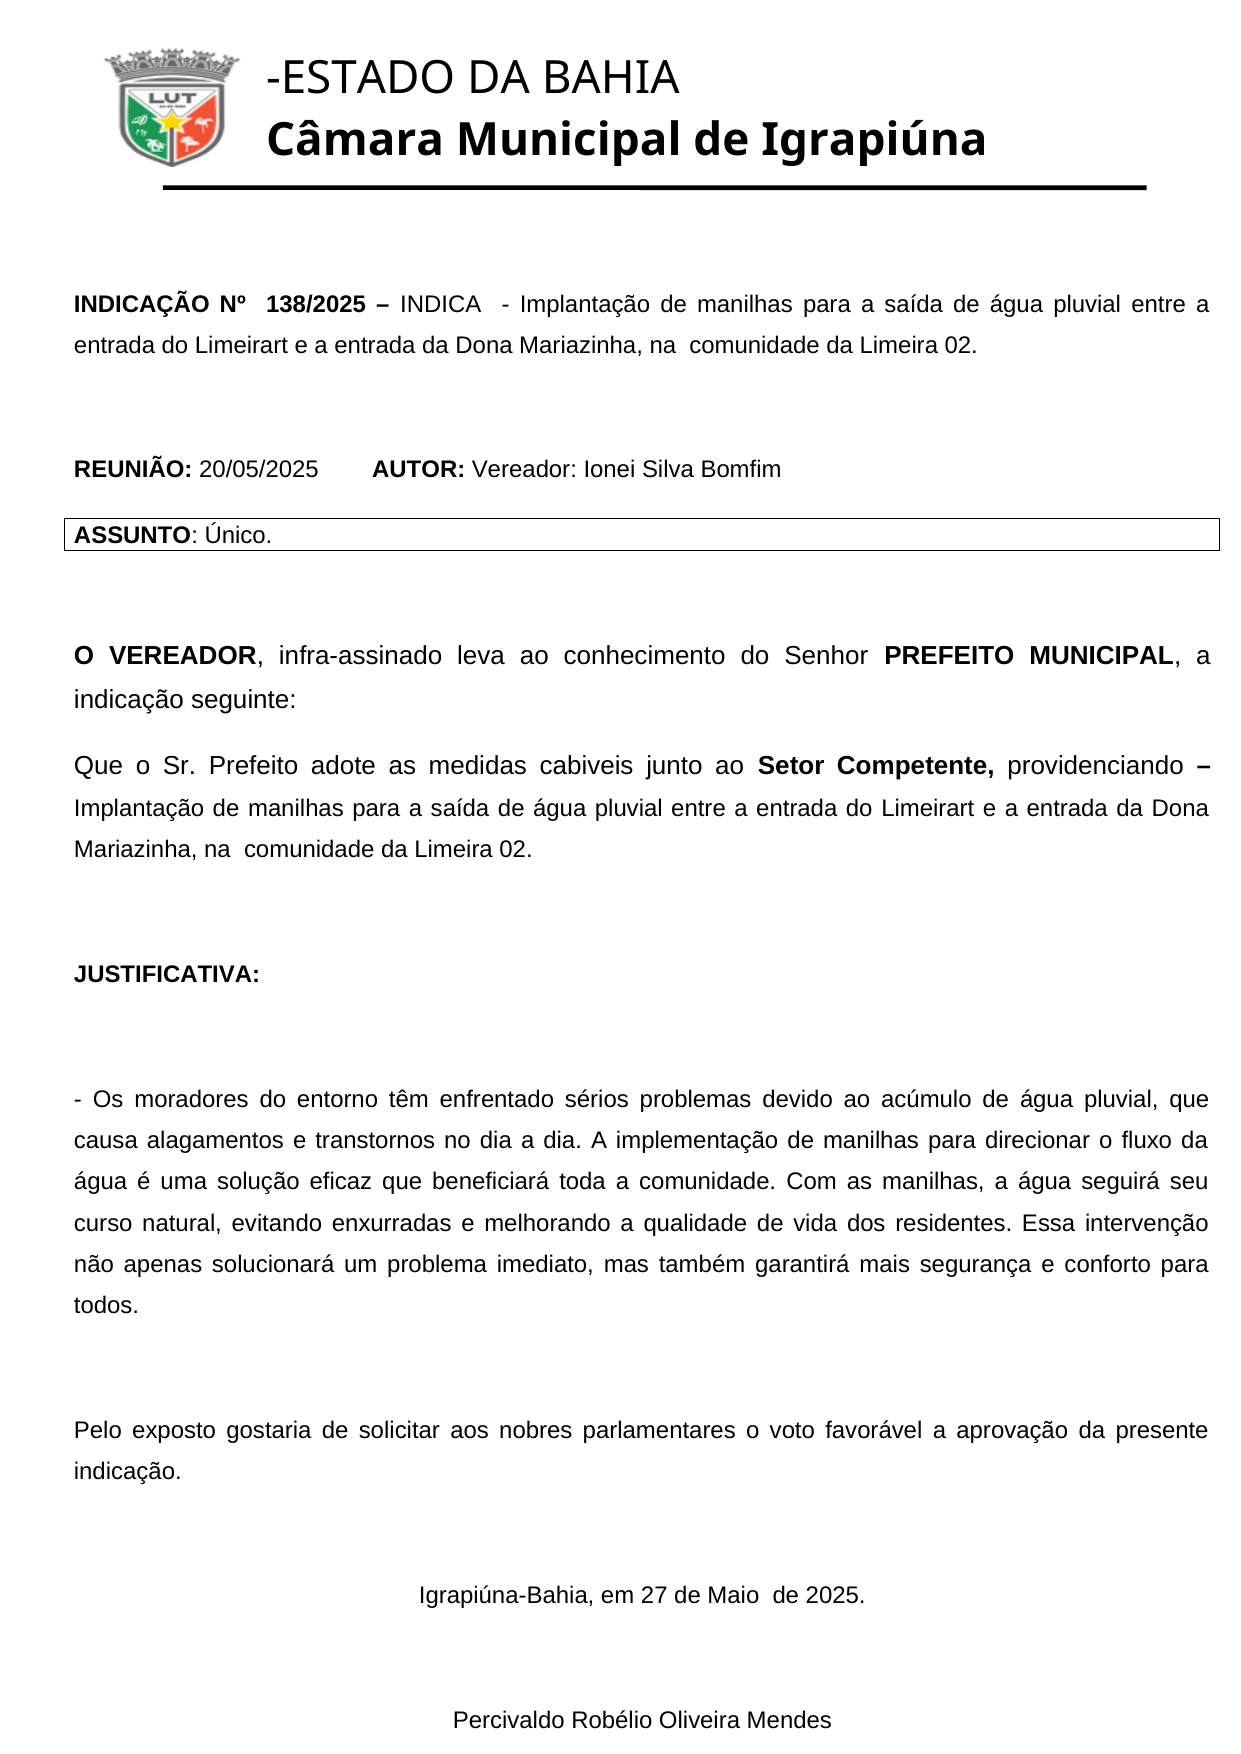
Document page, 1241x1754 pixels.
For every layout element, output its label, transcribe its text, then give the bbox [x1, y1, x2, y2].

text Percivaldo Robélio Oliveira Mendes [74, 1706, 1211, 1733]
text O VEREADOR, infra-assinado leva ao conhecimento do Senhor PREFEITO MUNICIPAL, a indicação seguinte: [74, 640, 1211, 714]
subtitle -ESTADO DA BAHIA [177, 44, 1211, 107]
text JUSTIFICATIVA: [74, 959, 1211, 987]
text Câmara Municipal de Igrapiúna [248, 107, 1211, 169]
text Pelo exposto gostaria de solicitar aos nobres parlamentares o voto favorável a aprovação da presente indicação. [74, 1416, 1211, 1485]
text ASSUNTO: Único. [65, 519, 1219, 550]
text INDICAÇÃO Nº 138/2025 – INDICA - Implantação de manilhas para a saída de água pluvial entre a entrada do Limeirart e a entrada da Dona Mariazinha, na comunidade da Limeira 02. [74, 289, 1211, 358]
text Que o Sr. Prefeito adote as medidas cabiveis junto ao Setor Competente, providenciando – Implantação de manilhas para a saída de água pluvial entre a entrada do Limeirart e a entrada da Dona Mariazinha, na comunidade da Limeira 02. [74, 750, 1211, 863]
text Igrapiúna-Bahia, em 27 de Maio de 2025. [74, 1581, 1211, 1609]
picture [91, 46, 248, 182]
text - Os moradores do entorno têm enfrentado sérios problemas devido ao acúmulo de água pluvial, que causa alagamentos e transtornos no dia a dia. A implementação de manilhas para direcionar o fluxo da água é uma solução eficaz que beneficiará toda a comunidade. Com as manilhas, a água seguirá seu curso natural, evitando enxurradas e melhorando a qualidade de vida dos residentes. Essa intervenção não apenas solucionará um problema imediato, mas também garantirá mais segurança e conforto para todos. [74, 1084, 1211, 1319]
text REUNIÃO: 20/05/2025 AUTOR: Vereador: Ionei Silva Bomfim [74, 455, 1211, 483]
